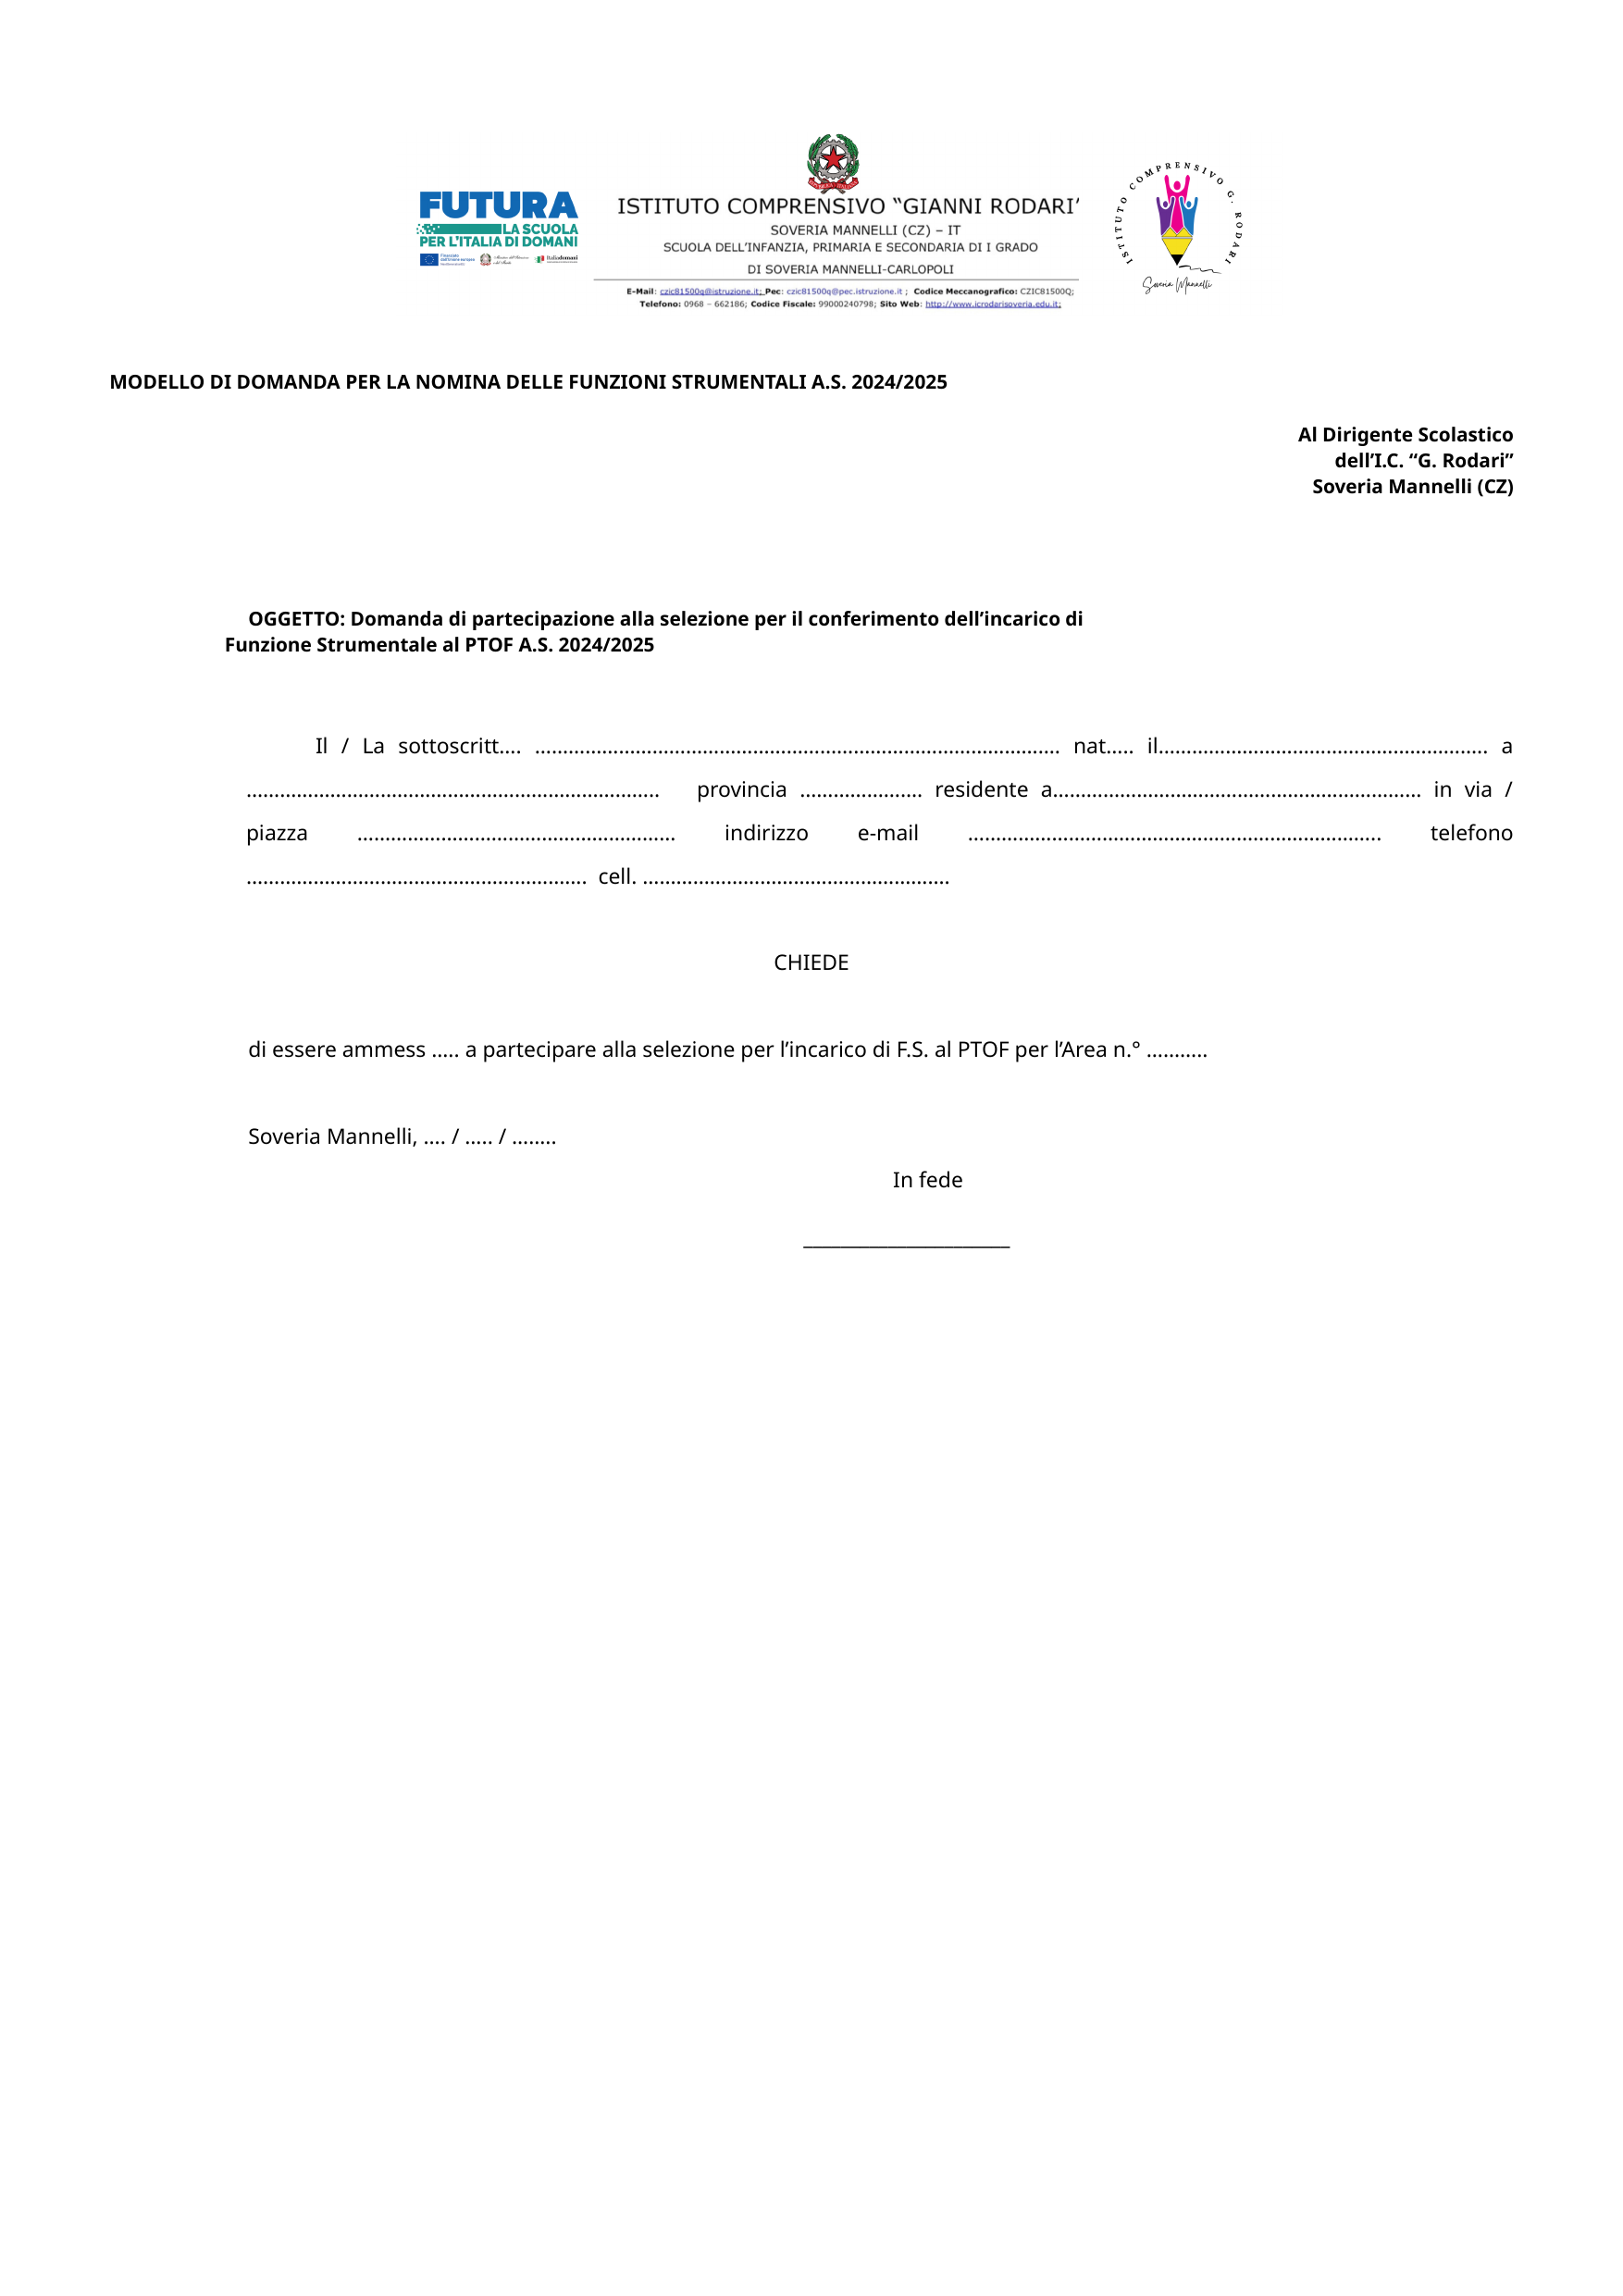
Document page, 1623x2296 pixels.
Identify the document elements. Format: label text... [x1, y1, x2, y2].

text MODELLO DI DOMANDA PER LA NOMINA DELLE FUNZIONI STRUMENTALI A.S. 2024/2025 [109, 368, 1514, 394]
text dell’I.C. “G. Rodari” [942, 447, 1514, 474]
text Soveria Mannelli (CZ) [942, 474, 1514, 500]
text Il / La sottoscritt…. …………………………………………………………………………………. nat….. il………………………………………………….. a ……………………………………………………………….. provincia …………………. residente a………………………………………………………… in via / piazza ………………………………………………… indirizzo e-mail ……………………………………………………………….. telefono ……………………………………………………. cell. ………………………………………………. [246, 731, 1514, 890]
text Al Dirigente Scolastico [942, 421, 1514, 447]
text In fede [792, 1165, 1514, 1194]
picture [396, 132, 1282, 316]
text CHIEDE [109, 948, 1514, 977]
text Soveria Mannelli, …. / ….. / …….. [179, 1122, 1514, 1150]
text Funzione Strumentale al PTOF A.S. 2024/2025 [109, 631, 1514, 658]
text di essere ammess ….. a partecipare alla selezione per l’incarico di F.S. al PTOF per l’Area n.° ……….. [179, 1035, 1514, 1063]
text OGGETTO: Domanda di partecipazione alla selezione per il conferimento dell’incarico di [179, 605, 1514, 631]
text ______________________ [734, 1222, 1514, 1252]
